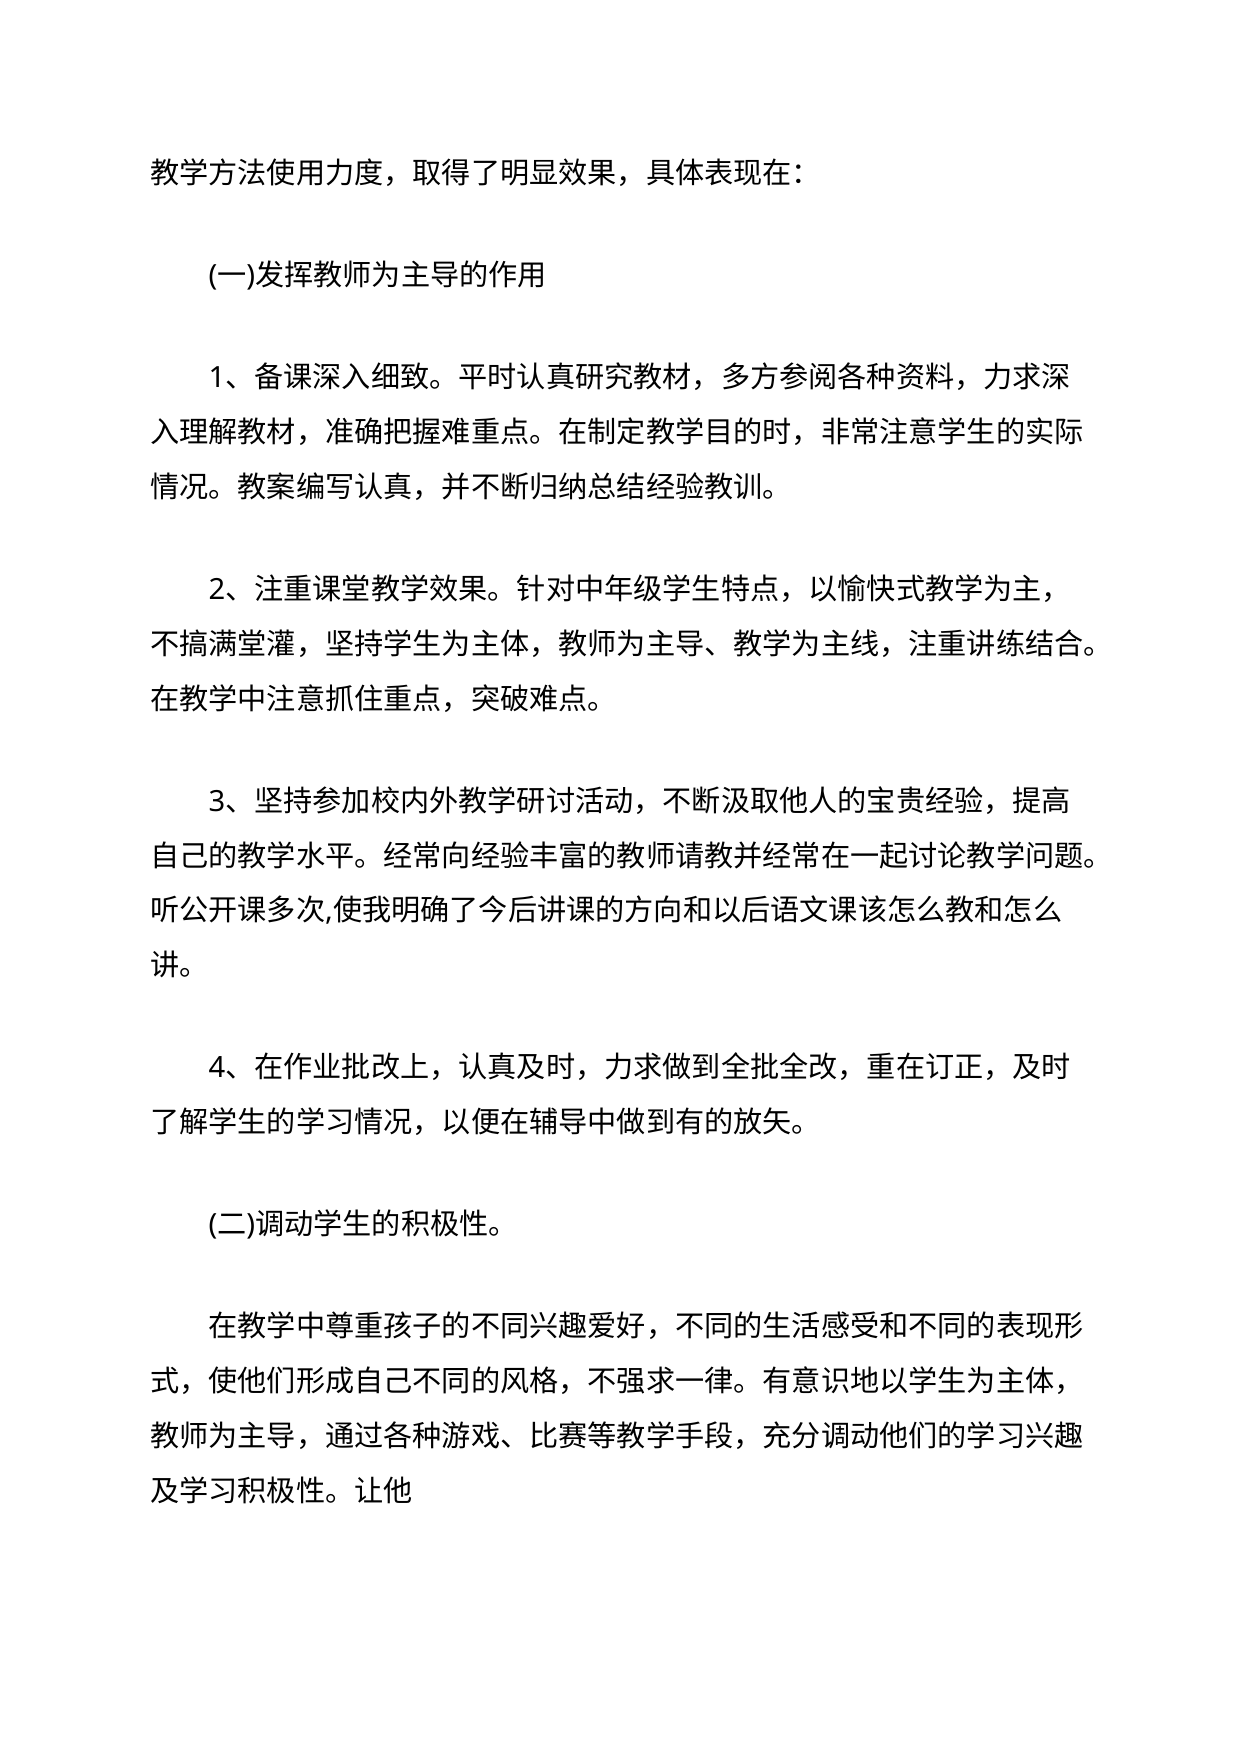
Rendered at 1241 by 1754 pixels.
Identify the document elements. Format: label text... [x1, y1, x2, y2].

text 4、在作业批改上，认真及时，力求做到全批全改，重在订正，及时了解学生的学习情况，以便在辅导中做到有的放矢。 [150, 1044, 1090, 1141]
text 3、坚持参加校内外教学研讨活动，不断汲取他人的宝贵经验，提高自己的教学水平。经常向经验丰富的教师请教并经常在一起讨论教学问题。听公开课多次,使我明确了今后讲课的方向和以后语文课该怎么教和怎么讲。 [150, 777, 1090, 984]
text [150, 150, 1090, 192]
text 2、注重课堂教学效果。针对中年级学生特点，以愉快式教学为主，不搞满堂灌，坚持学生为主体，教师为主导、教学为主线，注重讲练结合。在教学中注意抓住重点，突破难点。 [150, 565, 1090, 718]
text 1、备课深入细致。平时认真研究教材，多方参阅各种资料，力求深入理解教材，准确把握难重点。在制定教学目的时，非常注意学生的实际情况。教案编写认真，并不断归纳总结经验教训。 [150, 354, 1090, 506]
text (二)调动学生的积极性。 [150, 1201, 1090, 1243]
text (一)发挥教师为主导的作用 [150, 252, 1090, 294]
text 在教学中尊重孩子的不同兴趣爱好，不同的生活感受和不同的表现形式，使他们形成自己不同的风格，不强求一律。有意识地以学生为主体，教师为主导，通过各种游戏、比赛等教学手段，充分调动他们的学习兴趣及学习积极性。让他 [150, 1302, 1090, 1509]
